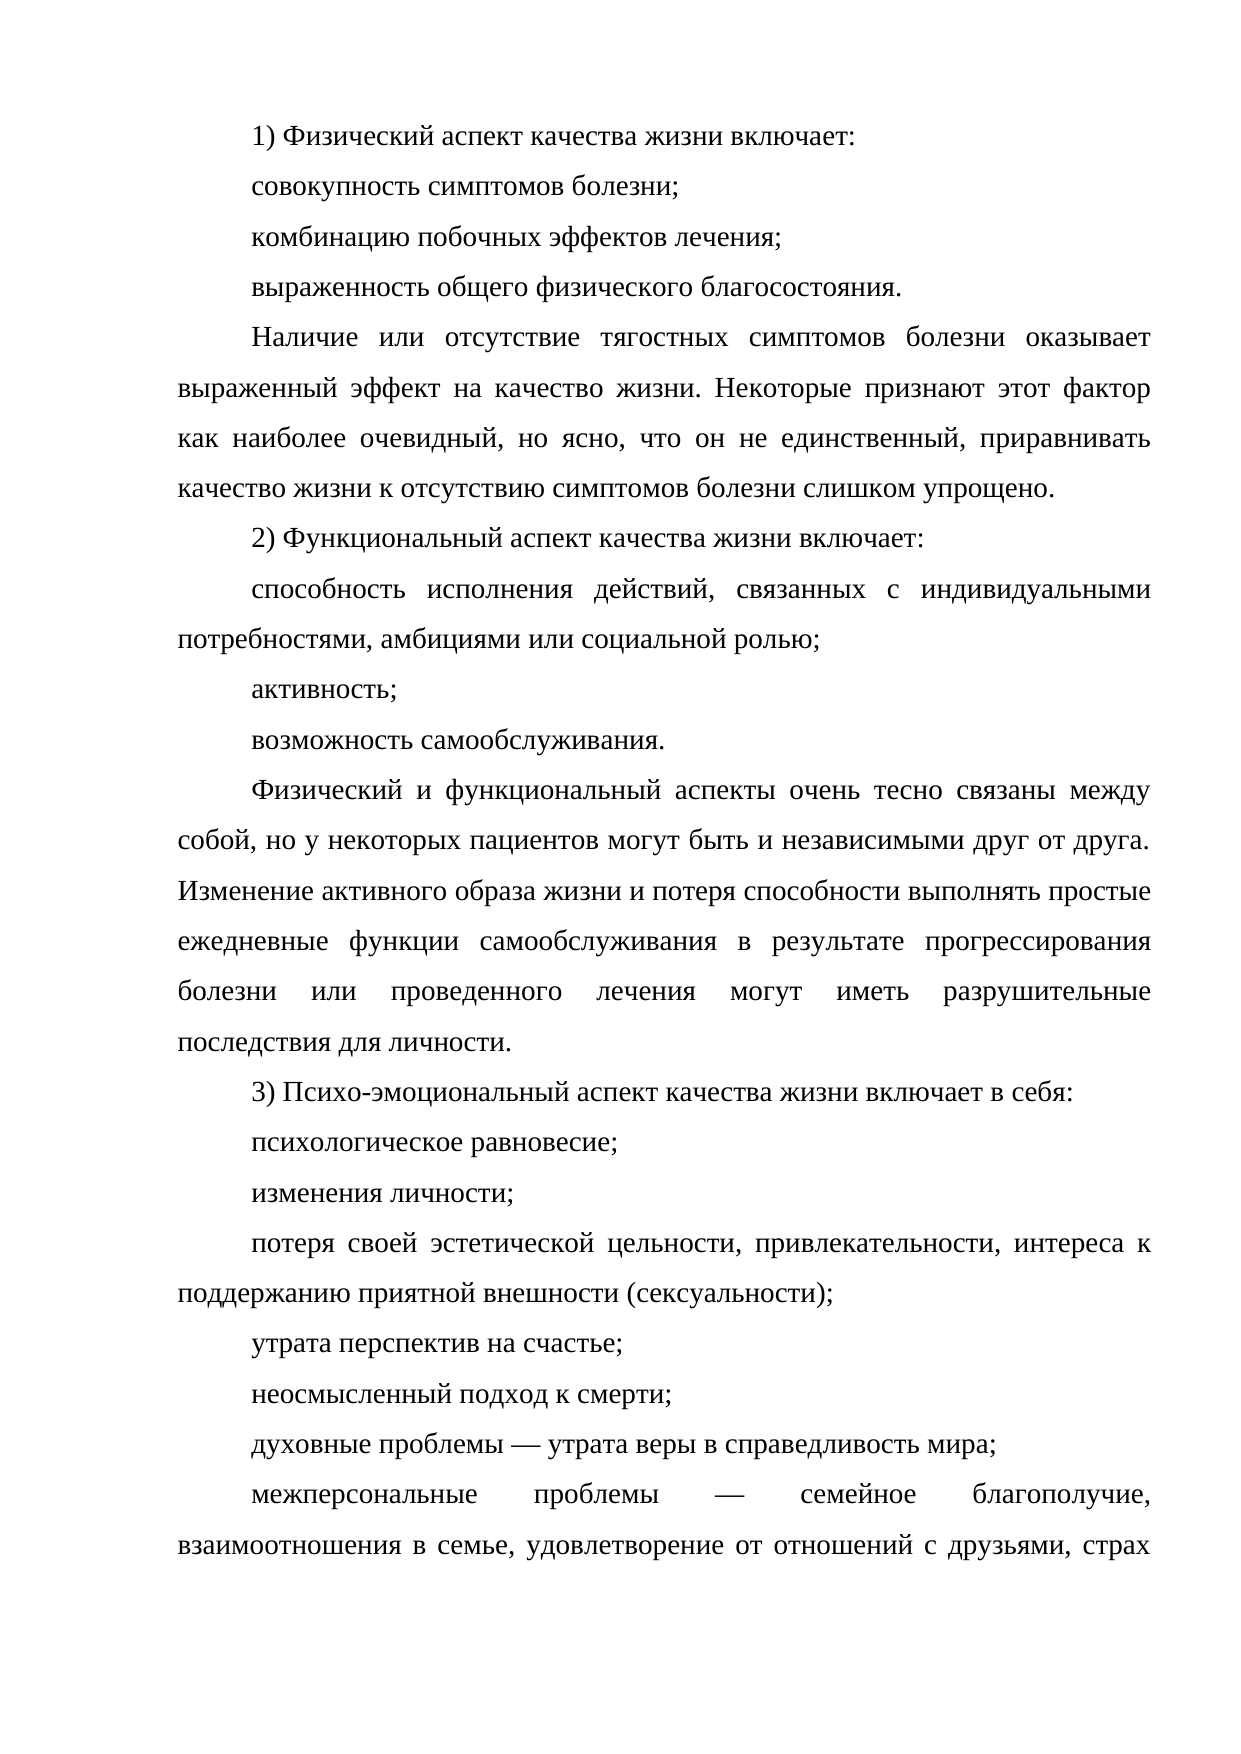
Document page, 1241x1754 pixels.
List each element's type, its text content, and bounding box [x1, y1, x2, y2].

text утрата перспектив на счастье; [177, 1326, 1152, 1359]
text выраженность общего физического благосостояния. [177, 269, 1152, 303]
text возможность самообслуживания. [177, 722, 1152, 755]
text изменения личности; [177, 1175, 1152, 1208]
text духовные проблемы — утрата веры в справедливость мира; [177, 1426, 1152, 1460]
text 3) Психо-эмоциональный аспект качества жизни включает в себя: [177, 1074, 1152, 1108]
text Наличие или отсутствие тягостных симптомов болезни оказывает выраженный эффект на качество жизни. Некоторые признают этот фактор как наиболее очевидный, но ясно, что он не единственный, приравнивать качество жизни к отсутствию симптомов болезни слишком упрощено. [177, 319, 1152, 504]
text Физический и функциональный аспекты очень тесно связаны между собой, но у некоторых пациентов могут быть и независимыми друг от друга. Изменение активного образа жизни и потеря способности выполнять простые ежедневные функции самообслуживания в результате прогрессирования болезни или проведенного лечения могут иметь разрушительные последствия для личности. [177, 772, 1152, 1057]
text психологическое равновесие; [177, 1124, 1152, 1158]
text активность; [177, 672, 1152, 705]
text комбинацию побочных эффектов лечения; [177, 219, 1152, 252]
text способность исполнения действий, связанных с индивидуальными потребностями, амбициями или социальной ролью; [177, 571, 1152, 655]
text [177, 1477, 1152, 1560]
text 2) Функциональный аспект качества жизни включает: [177, 521, 1152, 554]
text потеря своей эстетической цельности, привлекательности, интереса к поддержанию приятной внешности (сексуальности); [177, 1225, 1152, 1309]
text совокупность симптомов болезни; [177, 168, 1152, 202]
text 1) Физический аспект качества жизни включает: [177, 118, 1152, 152]
text неосмысленный подход к смерти; [177, 1376, 1152, 1409]
